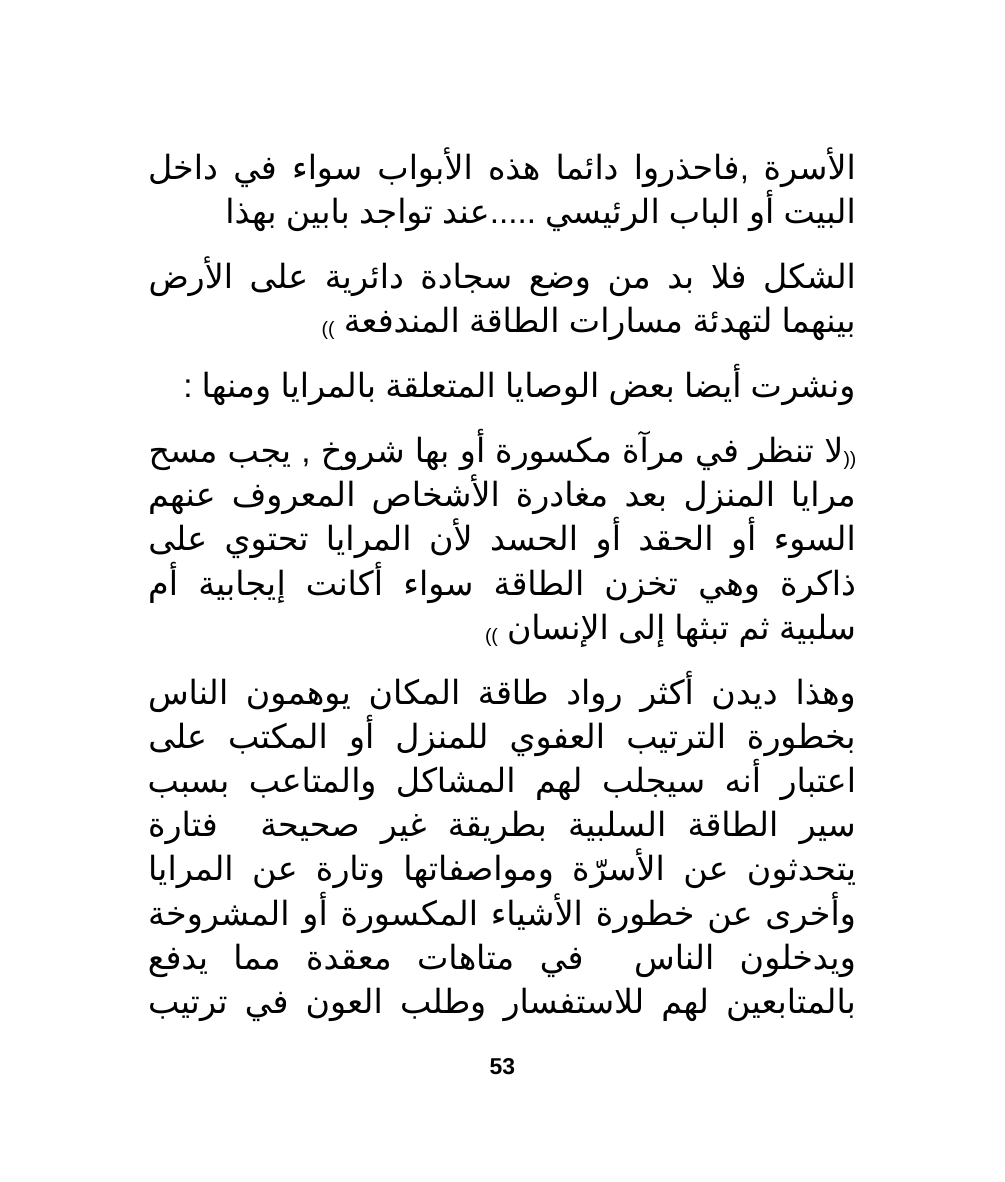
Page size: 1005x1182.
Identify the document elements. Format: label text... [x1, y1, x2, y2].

text الشكل فلا بد من وضع سجادة دائرية على الأرض بينهما لتهدئة مسارات الطاقة المندفعة )) [148, 257, 856, 339]
text ((لا تنظر في مرآة مكسورة أو بها شروخ , يجب مسح مرايا المنزل بعد مغادرة الأشخاص المعروف عنهم السوء أو الحقد أو الحسد لأن المرايا تحتوي على ذاكرة وهي تخزن الطاقة سواء أكانت إيجابية أم سلبية ثم تبثها إلى الإنسان )) [148, 431, 856, 646]
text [148, 673, 856, 1020]
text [148, 148, 856, 230]
text ونشرت أيضا بعض الوصايا المتعلقة بالمرايا ومنها : [148, 366, 856, 404]
